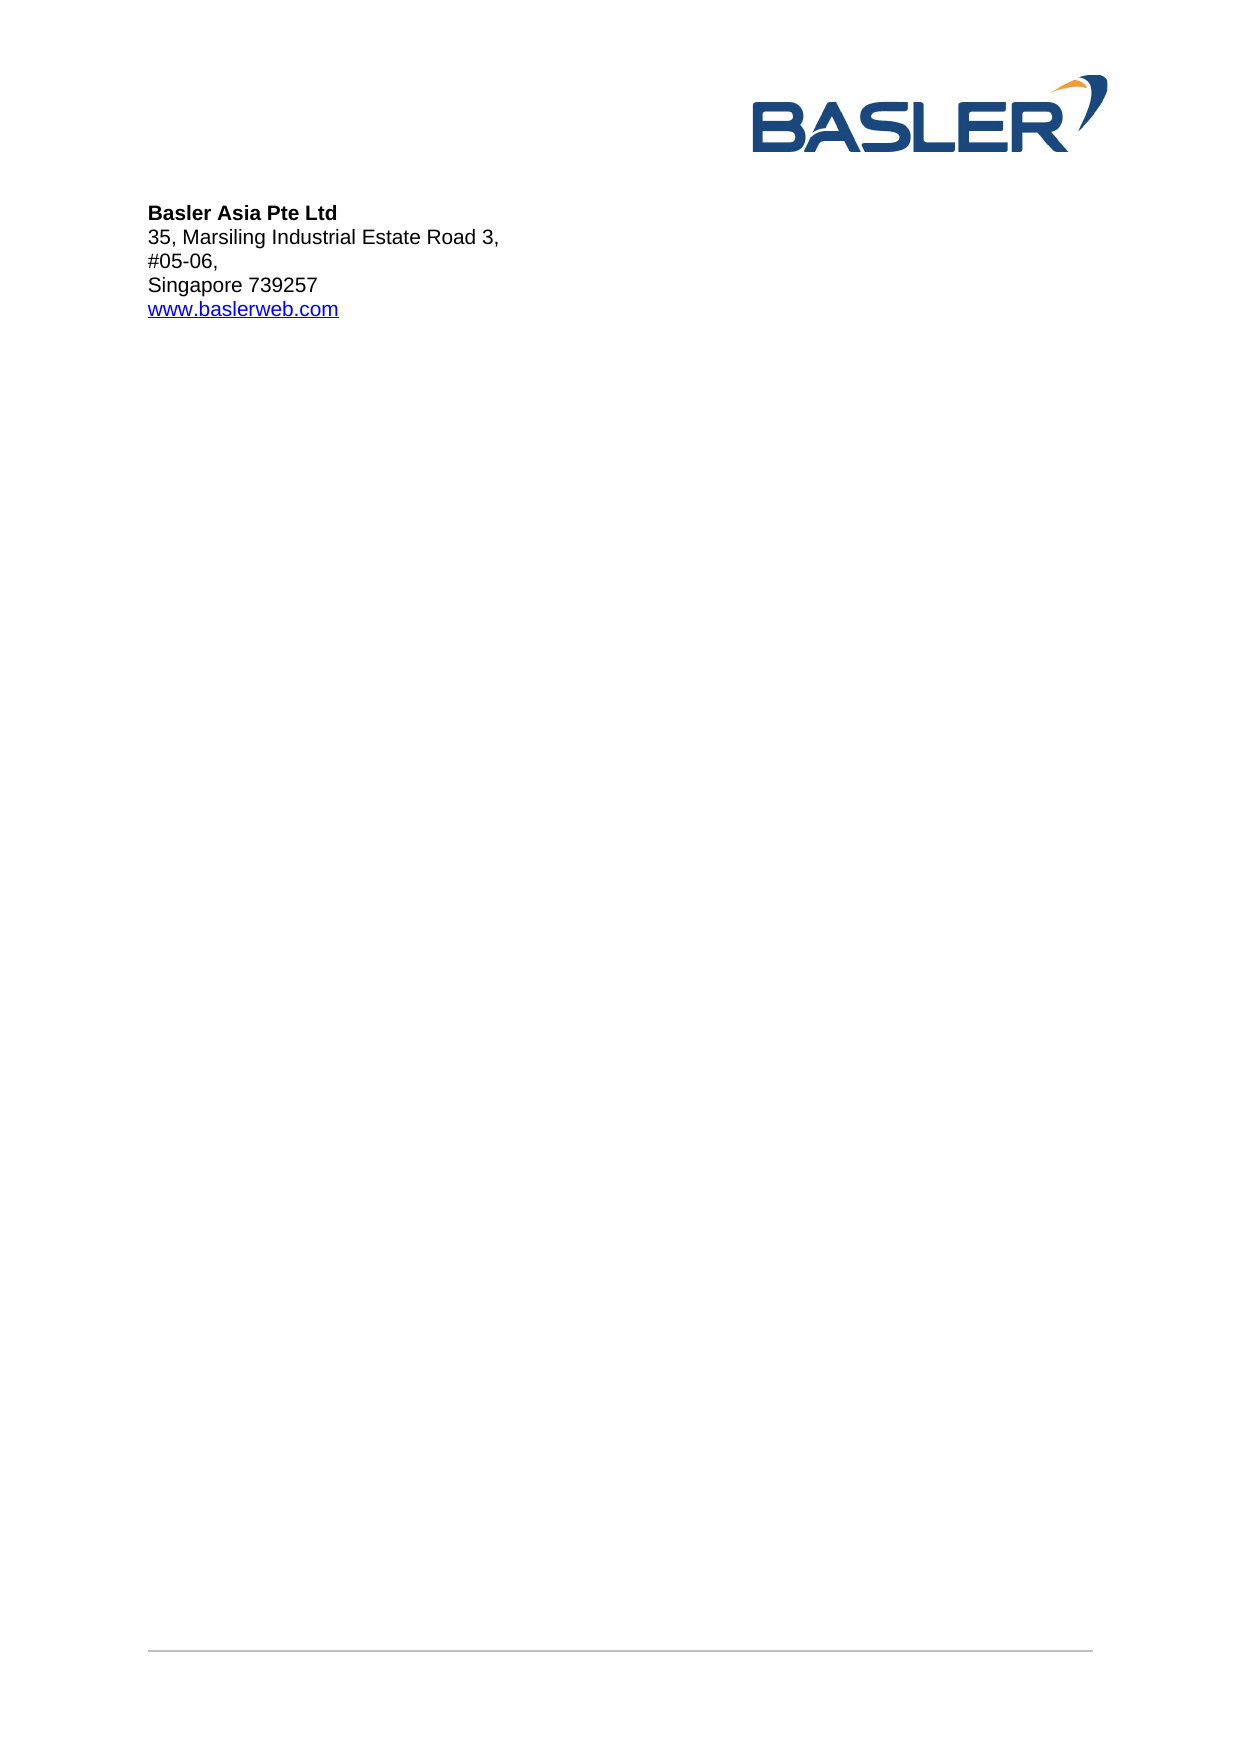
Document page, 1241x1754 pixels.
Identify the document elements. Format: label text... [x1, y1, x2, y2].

text #05-06, [148, 248, 1093, 272]
text Basler Asia Pte Ltd [148, 201, 1093, 224]
text Singapore 739257 [148, 272, 1093, 296]
text www.baslerweb.com [148, 296, 1093, 320]
picture [752, 75, 1108, 152]
text 35, Marsiling Industrial Estate Road 3, [148, 224, 1093, 248]
